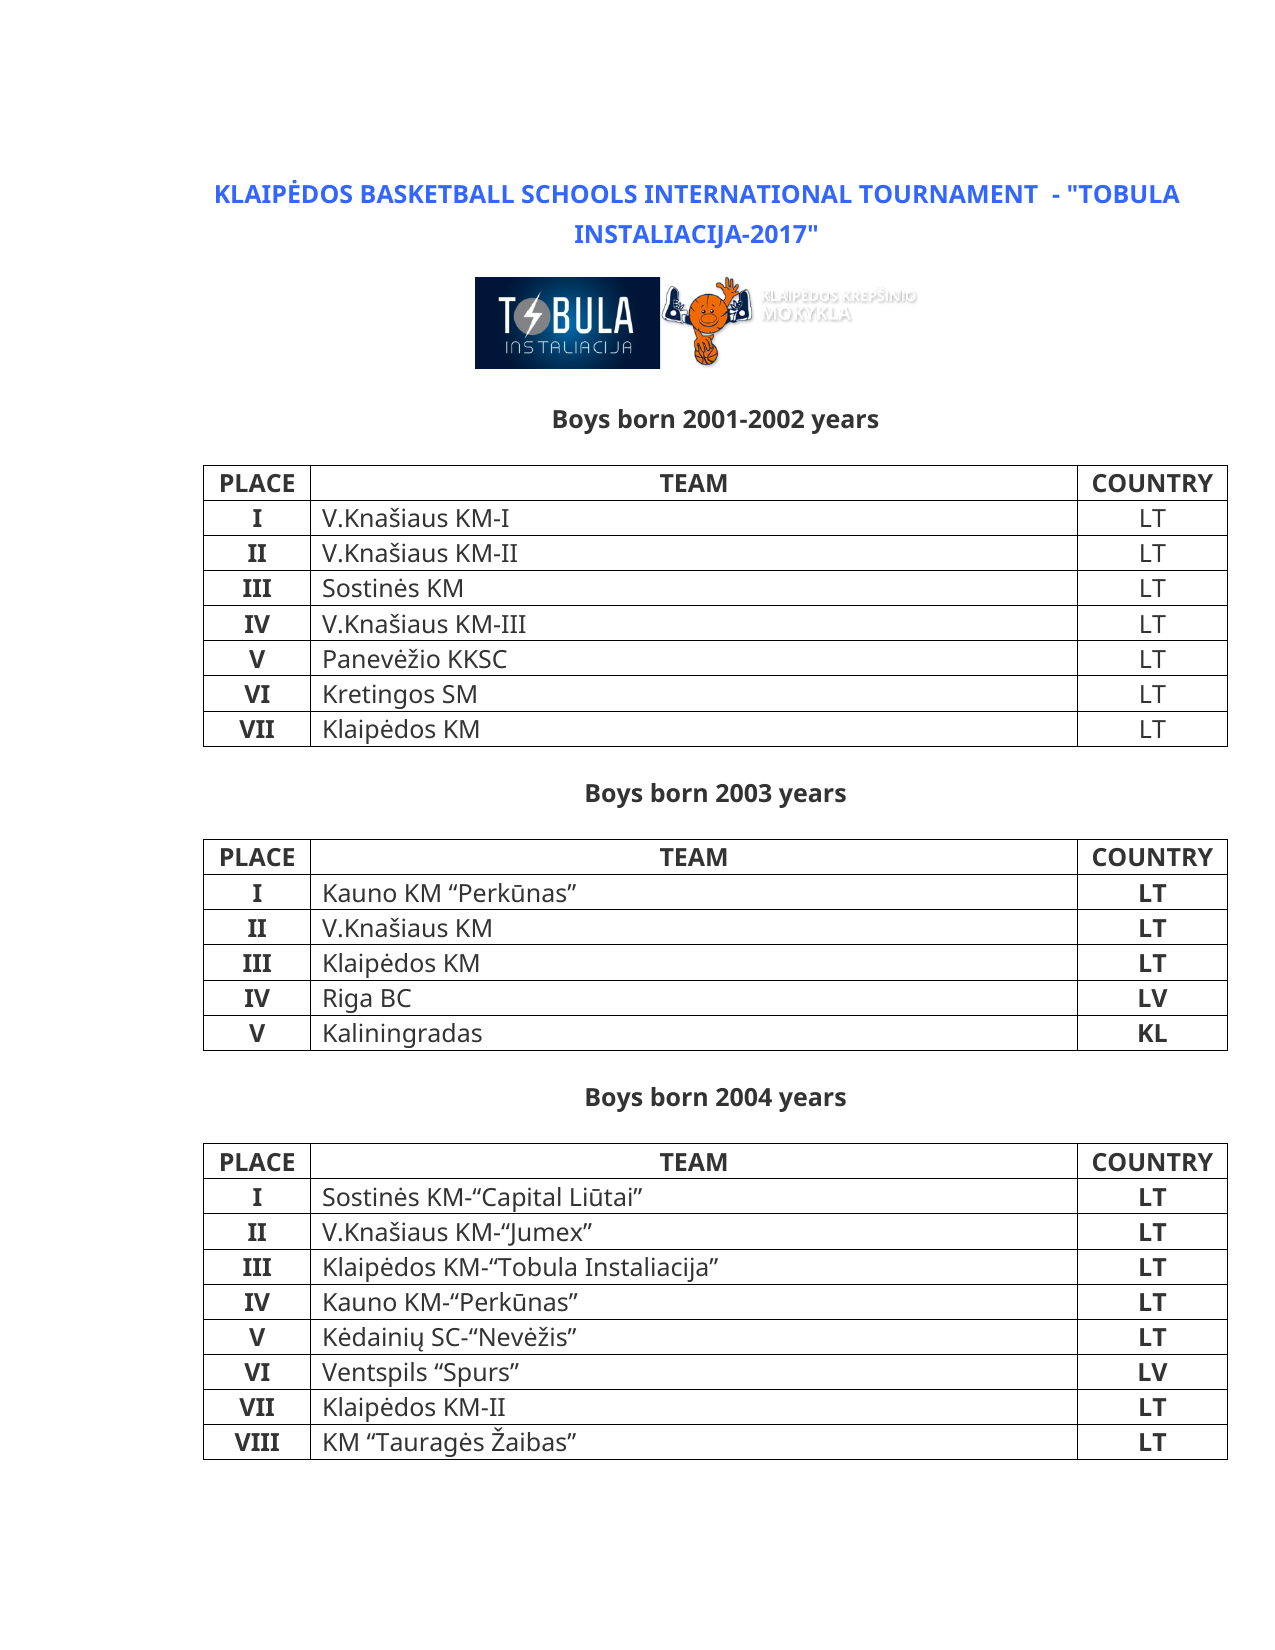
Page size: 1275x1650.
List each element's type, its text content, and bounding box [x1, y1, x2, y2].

table_header TEAM [311, 1144, 1077, 1178]
text KLAIPĖDOS BASKETBALL SCHOOLS INTERNATIONAL TOURNAMENT - "TOBULA INSTALIACIJA-2017" [177, 177, 1216, 250]
table_cell Klaipėdos KM-“Tobula Instaliacija” [311, 1250, 1077, 1283]
table_cell III [204, 571, 310, 605]
table_header COUNTRY [1078, 840, 1227, 874]
table_cell LT [1078, 1320, 1227, 1354]
table_cell V [204, 1320, 310, 1354]
table_cell VIII [204, 1425, 310, 1459]
table_cell LT [1078, 1425, 1227, 1459]
table_header PLACE [204, 1144, 310, 1178]
table_cell III [204, 945, 310, 979]
table_cell V.Knašiaus KM-“Jumex” [311, 1214, 1077, 1248]
table_cell Kauno KM-“Perkūnas” [311, 1285, 1077, 1319]
text Boys born 2004 years [215, 1080, 1216, 1114]
table_cell V [204, 641, 310, 675]
table_cell V.Knašiaus KM-III [311, 606, 1077, 640]
table_cell VI [204, 676, 310, 711]
table_cell VII [204, 712, 310, 746]
table_cell I [204, 501, 310, 535]
table_cell III [204, 1250, 310, 1283]
table_cell KL [1078, 1016, 1227, 1050]
table_cell Kretingos SM [311, 676, 1077, 711]
table_cell Kaliningradas [311, 1016, 1077, 1050]
table_cell LV [1078, 1355, 1227, 1389]
table_header PLACE [204, 466, 310, 500]
table_cell Riga BC [311, 981, 1077, 1014]
table_cell IV [204, 1285, 310, 1319]
table_cell V.Knašiaus KM-I [311, 501, 1077, 535]
table_header COUNTRY [1078, 1144, 1227, 1178]
table_cell LT [1078, 945, 1227, 979]
table_cell V.Knašiaus KM [311, 910, 1077, 944]
table_cell LV [1078, 981, 1227, 1014]
table_header TEAM [311, 466, 1077, 500]
table_cell Klaipėdos KM-II [311, 1390, 1077, 1424]
table_cell V [204, 1016, 310, 1050]
table_header PLACE [204, 840, 310, 874]
table_cell LT [1078, 1285, 1227, 1319]
table_cell Panevėžio KKSC [311, 641, 1077, 675]
table_cell LT [1078, 1214, 1227, 1248]
table_cell Sostinės KM-“Capital Liūtai” [311, 1179, 1077, 1213]
table_cell KM “Tauragės Žaibas” [311, 1425, 1077, 1459]
text Boys born 2003 years [215, 776, 1216, 810]
table_cell LT [1078, 676, 1227, 711]
table_cell LT [1078, 910, 1227, 944]
table_cell VI [204, 1355, 310, 1389]
table_cell Klaipėdos KM [311, 712, 1077, 746]
table_cell I [204, 1179, 310, 1213]
table_cell II [204, 1214, 310, 1248]
table_cell LT [1078, 1390, 1227, 1424]
table_cell LT [1078, 536, 1227, 570]
table_cell VII [204, 1390, 310, 1424]
table_cell LT [1078, 1179, 1227, 1213]
table_cell LT [1078, 641, 1227, 675]
table_cell LT [1078, 571, 1227, 605]
table_cell II [204, 536, 310, 570]
table_cell LT [1078, 875, 1227, 909]
table_cell Sostinės KM [311, 571, 1077, 605]
table_cell II [204, 910, 310, 944]
table_cell Kauno KM “Perkūnas” [311, 875, 1077, 909]
table_cell LT [1078, 1250, 1227, 1283]
table_header COUNTRY [1078, 466, 1227, 500]
table_cell Klaipėdos KM [311, 945, 1077, 979]
table_cell I [204, 875, 310, 909]
table_cell LT [1078, 501, 1227, 535]
table_cell IV [204, 606, 310, 640]
picture [475, 276, 919, 369]
text Boys born 2001-2002 years [215, 402, 1216, 436]
table_cell IV [204, 981, 310, 1014]
table_cell LT [1078, 712, 1227, 746]
table_cell LT [1078, 606, 1227, 640]
table_header TEAM [311, 840, 1077, 874]
table_cell V.Knašiaus KM-II [311, 536, 1077, 570]
table_cell Ventspils “Spurs” [311, 1355, 1077, 1389]
table_cell Kėdainių SC-“Nevėžis” [311, 1320, 1077, 1354]
